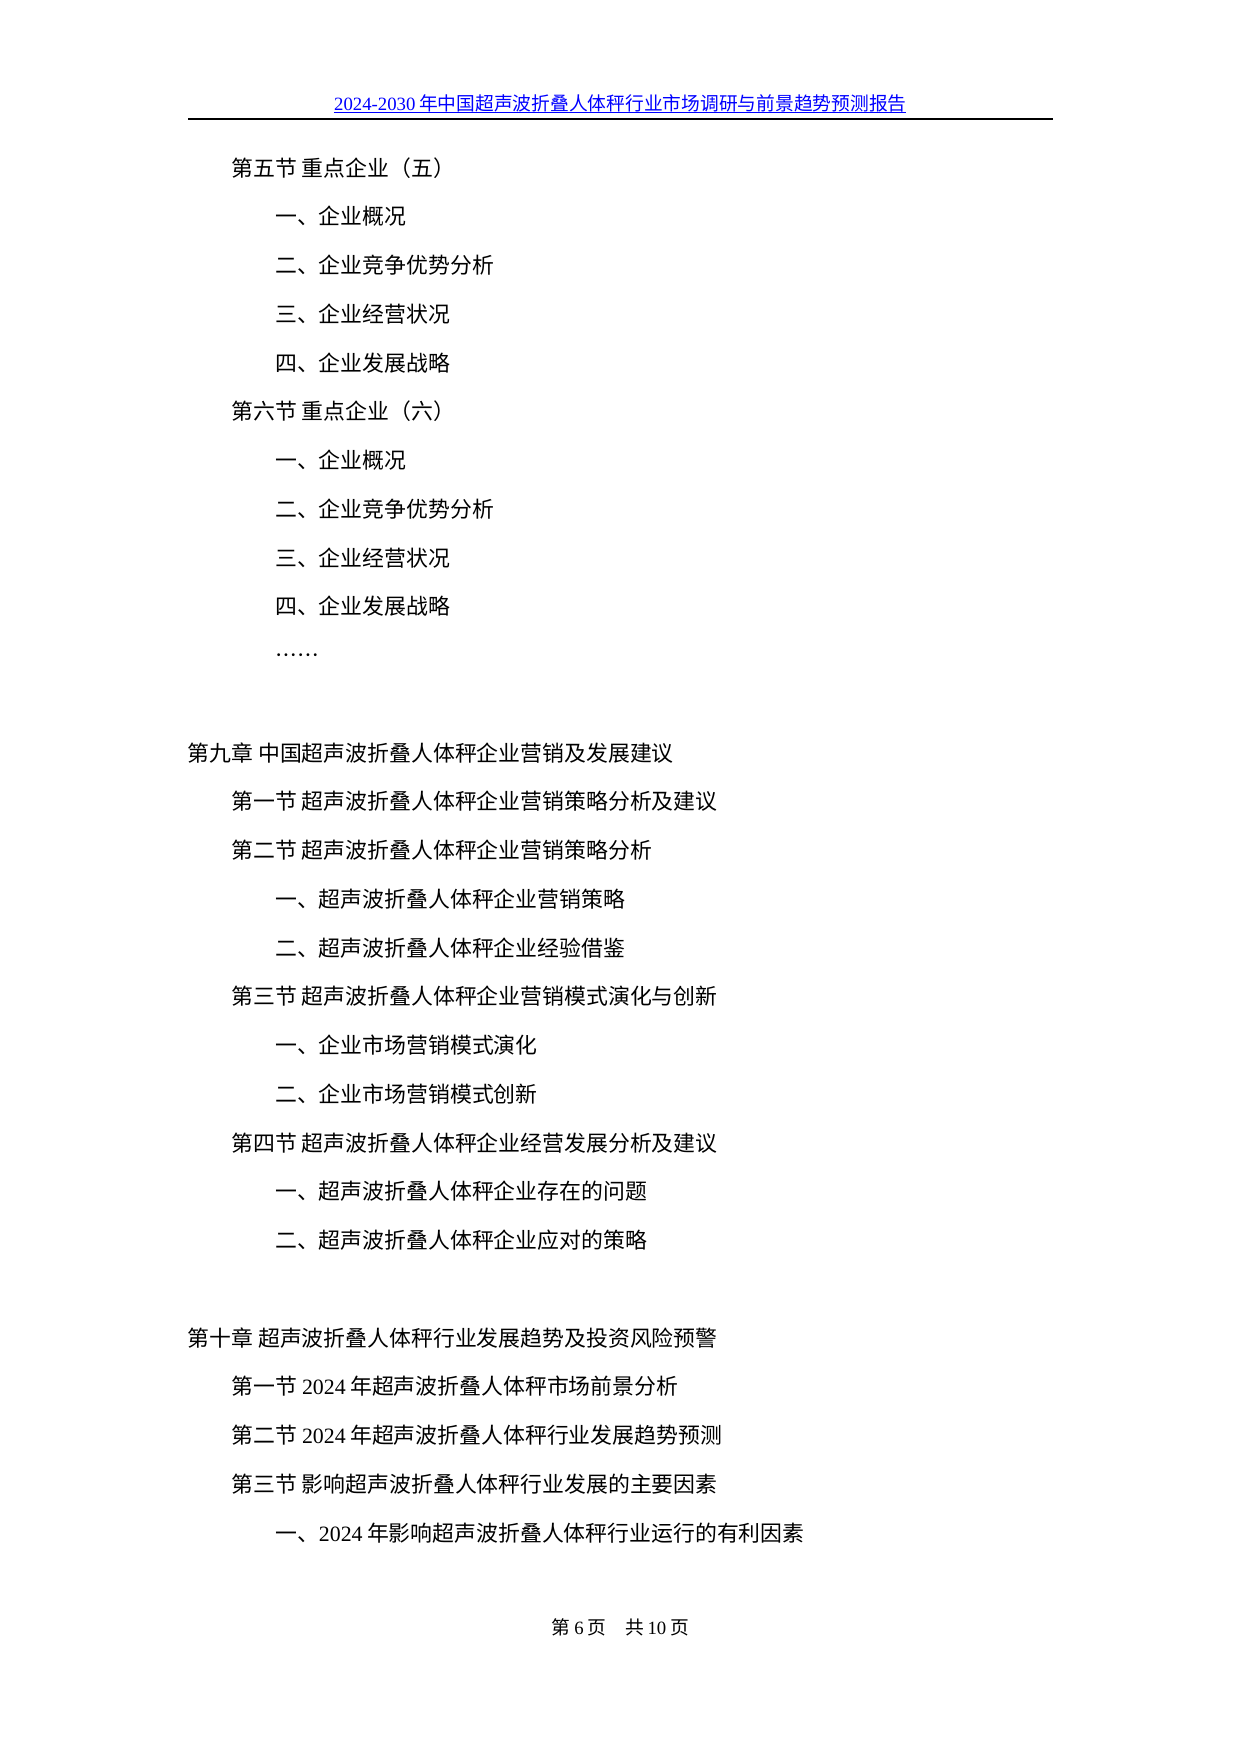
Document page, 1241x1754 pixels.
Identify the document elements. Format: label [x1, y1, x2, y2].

text [187, 150, 1053, 1548]
